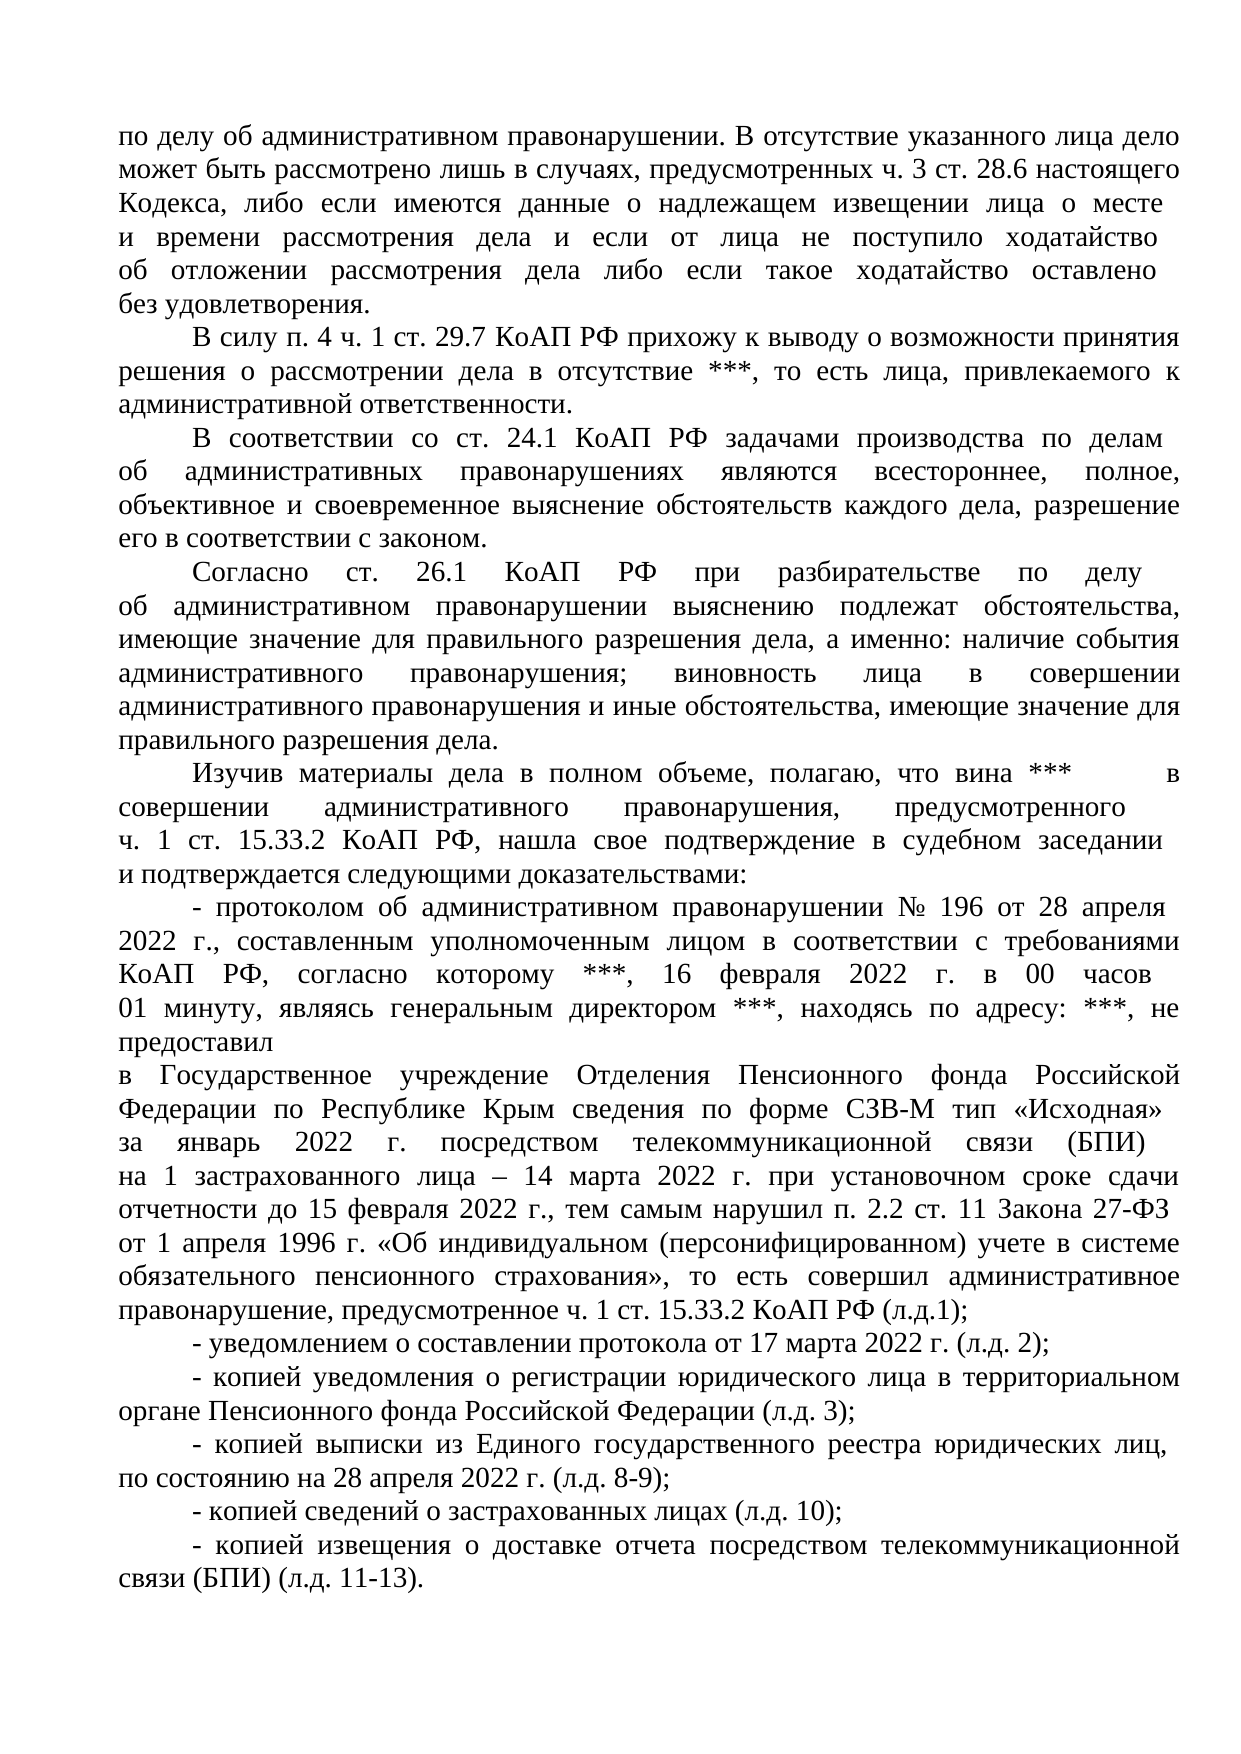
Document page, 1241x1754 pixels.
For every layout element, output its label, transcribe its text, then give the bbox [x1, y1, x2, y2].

text - копией выписки из Единого государственного реестра юридических лиц, по состоянию на 28 апреля 2022 г. (л.д. 8-9); [118, 1426, 1181, 1493]
text - копией сведений о застрахованных лицах (л.д. 10); [118, 1493, 1181, 1527]
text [118, 118, 1181, 319]
text Согласно ст. 26.1 КоАП РФ при разбирательстве по делу об административном правонарушении выяснению подлежат обстоятельства, имеющие значение для правильного разрешения дела, а именно: наличие события административного правонарушения; виновность лица в совершении административного правонарушения и иные обстоятельства, имеющие значение для правильного разрешения дела. [118, 554, 1181, 755]
text В соответствии со ст. 24.1 КоАП РФ задачами производства по делам об административных правонарушениях являются всестороннее, полное, объективное и своевременное выяснение обстоятельств каждого дела, разрешение его в соответствии с законом. [118, 420, 1181, 554]
text - копией извещения о доставке отчета посредством телекоммуникационной связи (БПИ) (л.д. 11-13). [118, 1527, 1181, 1594]
text - протоколом об административном правонарушении № 196 от 28 апреля 2022 г., составленным уполномоченным лицом в соответствии с требованиями КоАП РФ, согласно которому ***, 16 февраля 2022 г. в 00 часов 01 минуту, являясь генеральным директором ***, находясь по адресу: ***, не предоставил в Государственное учреждение Отделения Пенсионного фонда Российской Федерации по Республике Крым сведения по форме СЗВ-М тип «Исходная» за январь 2022 г. посредством телекоммуникационной связи (БПИ) на 1 застрахованного лица – 14 марта 2022 г. при установочном сроке сдачи отчетности до 15 февраля 2022 г., тем самым нарушил п. 2.2 ст. 11 Закона 27-ФЗ от 1 апреля 1996 г. «Об индивидуальном (персонифицированном) учете в системе обязательного пенсионного страхования», то есть совершил административное правонарушение, предусмотренное ч. 1 ст. 15.33.2 КоАП РФ (л.д.1); [118, 889, 1181, 1326]
text Изучив материалы дела в полном объеме, полагаю, что вина *** в совершении административного правонарушения, предусмотренного ч. 1 ст. 15.33.2 КоАП РФ, нашла свое подтверждение в судебном заседании и подтверждается следующими доказательствами: [118, 755, 1181, 889]
text В силу п. 4 ч. 1 ст. 29.7 КоАП РФ прихожу к выводу о возможности принятия решения о рассмотрении дела в отсутствие ***, то есть лица, привлекаемого к административной ответственности. [118, 319, 1181, 420]
text - копией уведомления о регистрации юридического лица в территориальном органе Пенсионного фонда Российской Федерации (л.д. 3); [118, 1359, 1181, 1426]
text - уведомлением о составлении протокола от 17 марта 2022 г. (л.д. 2); [118, 1326, 1181, 1359]
